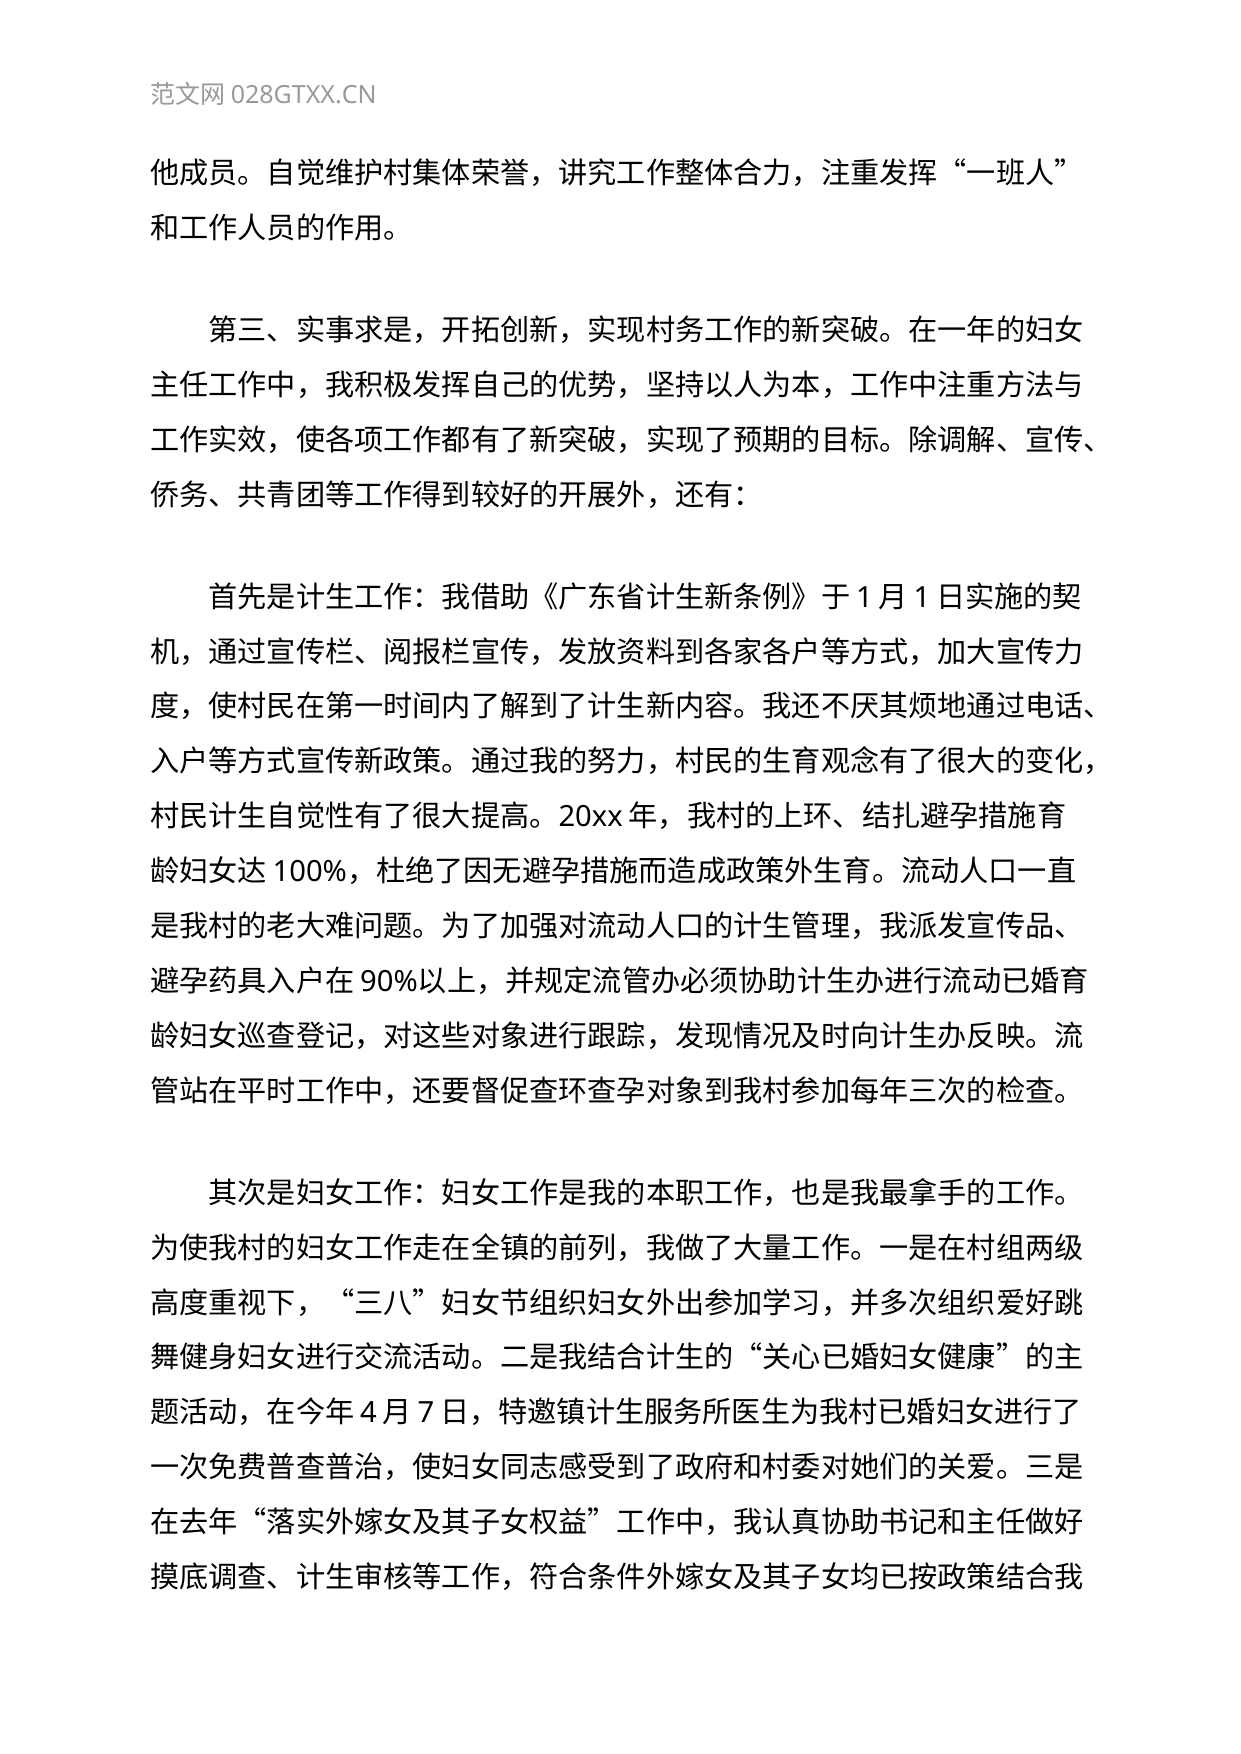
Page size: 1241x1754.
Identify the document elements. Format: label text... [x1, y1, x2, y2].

text 第三、实事求是，开拓创新，实现村务工作的新突破。在一年的妇女主任工作中，我积极发挥自己的优势，坚持以人为本，工作中注重方法与工作实效，使各项工作都有了新突破，实现了预期的目标。除调解、宣传、侨务、共青团等工作得到较好的开展外，还有： [150, 307, 1090, 514]
text 首先是计生工作：我借助《广东省计生新条例》于1月1日实施的契机，通过宣传栏、阅报栏宣传，发放资料到各家各户等方式，加大宣传力度，使村民在第一时间内了解到了计生新内容。我还不厌其烦地通过电话、入户等方式宣传新政策。通过我的努力，村民的生育观念有了很大的变化，村民计生自觉性有了很大提高。20xx年，我村的上环、结扎避孕措施育龄妇女达100%，杜绝了因无避孕措施而造成政策外生育。流动人口一直是我村的老大难问题。为了加强对流动人口的计生管理，我派发宣传品、避孕药具入户在90%以上，并规定流管办必须协助计生办进行流动已婚育龄妇女巡查登记，对这些对象进行跟踪，发现情况及时向计生办反映。流管站在平时工作中，还要督促查环查孕对象到我村参加每年三次的检查。 [150, 573, 1090, 1110]
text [150, 1169, 1090, 1596]
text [150, 150, 1090, 247]
